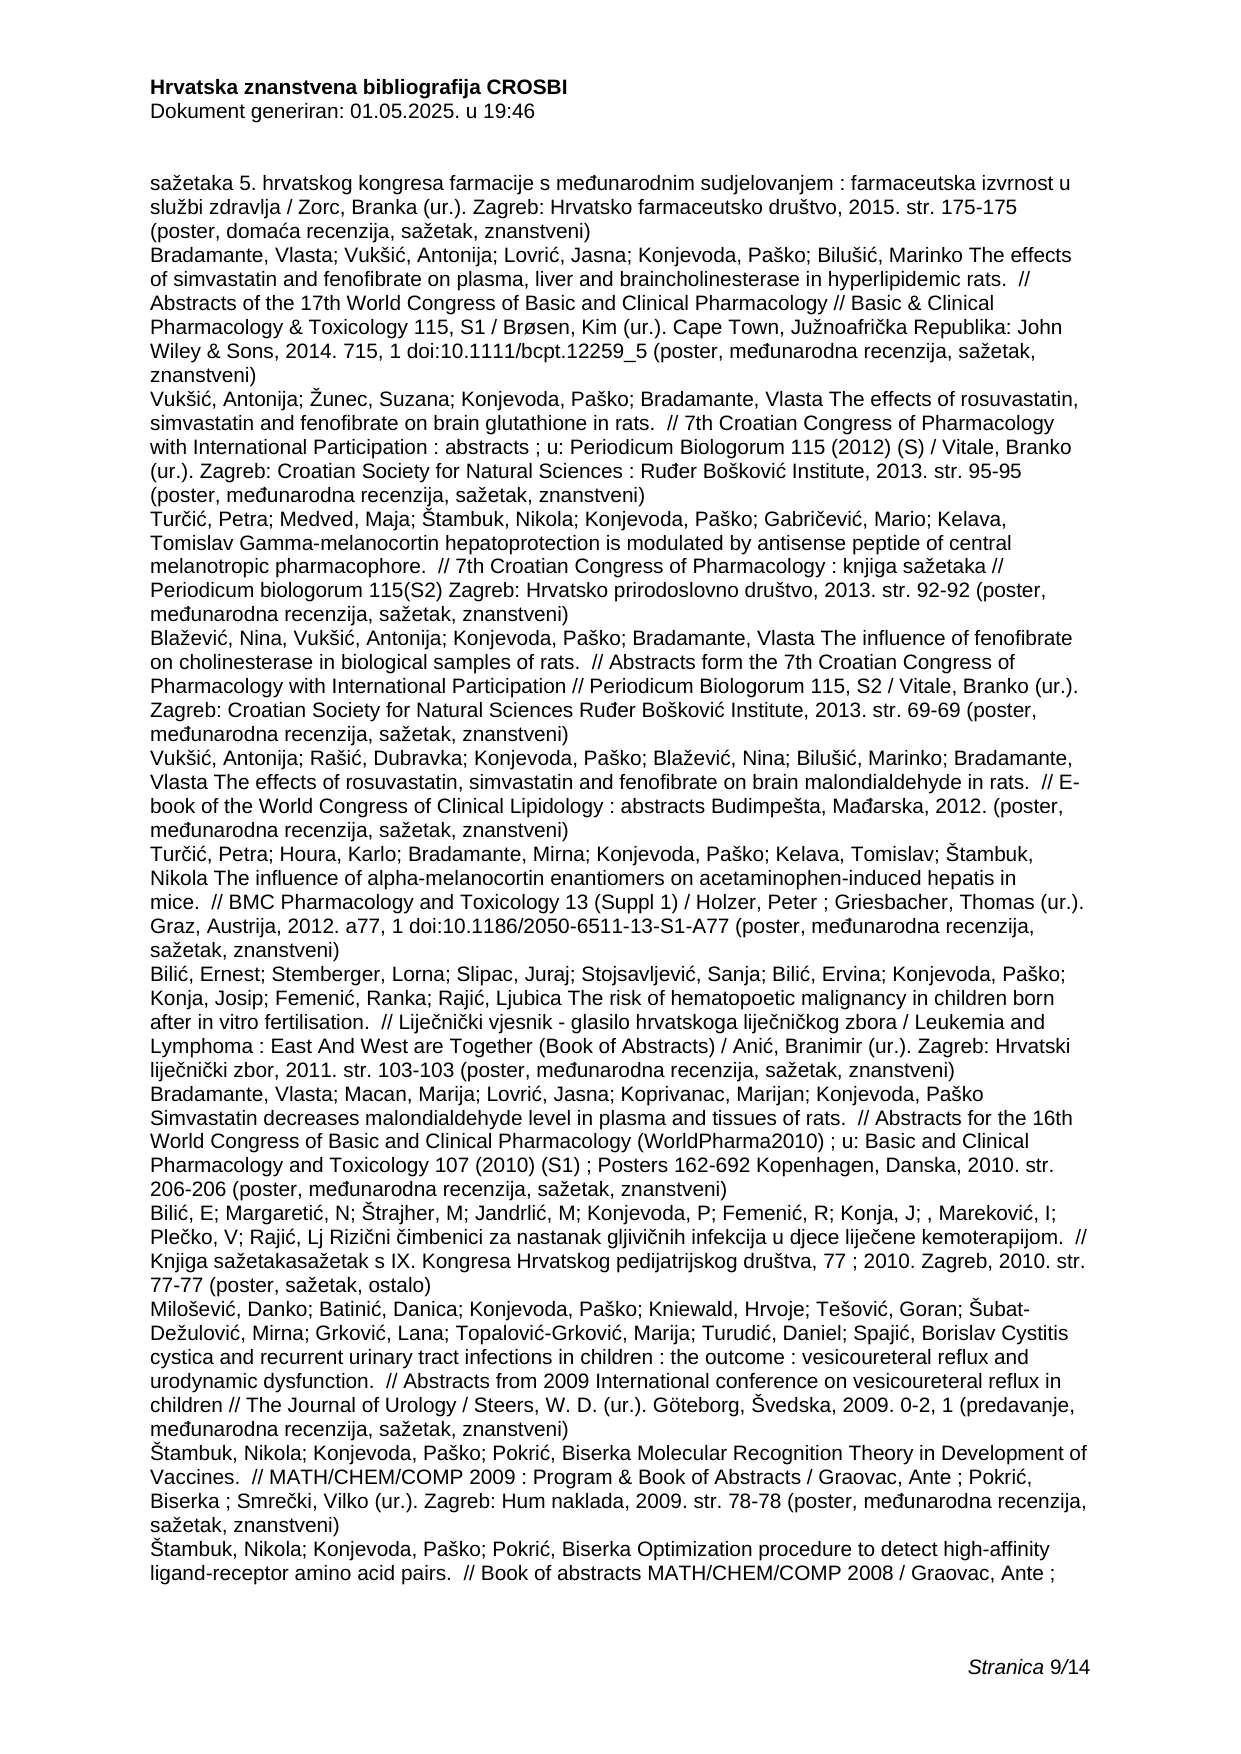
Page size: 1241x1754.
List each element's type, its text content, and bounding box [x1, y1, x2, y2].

text Vukšić, Antonija; Žunec, Suzana; Konjevoda, Paško; Bradamante, Vlasta [150, 387, 1090, 506]
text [150, 1441, 1090, 1537]
text Bilić, Ernest; Stemberger, Lorna; Slipac, Juraj; Stojsavljević, Sanja; Bilić, Ervina; Konjevoda, Paško; Konja, Josip; Femenić, Ranka; Rajić, Ljubica [150, 962, 1090, 1081]
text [150, 1537, 1090, 1584]
text Vukšić, Antonija; Rašić, Dubravka; Konjevoda, Paško; Blažević, Nina; Bilušić, Marinko; Bradamante, Vlasta [150, 746, 1090, 842]
text Bradamante, Vlasta; Macan, Marija; Lovrić, Jasna; Koprivanac, Marijan; Konjevoda, Paško [150, 1081, 1090, 1201]
text Blažević, Nina, Vukšić, Antonija; Konjevoda, Paško; Bradamante, Vlasta [150, 626, 1090, 746]
text Turčić, Petra; Medved, Maja; Štambuk, Nikola; Konjevoda, Paško; Gabričević, Mario; Kelava, Tomislav [150, 506, 1090, 626]
text Bradamante, Vlasta; Vukšić, Antonija; Lovrić, Jasna; Konjevoda, Paško; Bilušić, Marinko [150, 243, 1090, 387]
text Milošević, Danko; Batinić, Danica; Konjevoda, Paško; Kniewald, Hrvoje; Tešović, Goran; Šubat-Dežulović, Mirna; Grković, Lana; Topalović-Grković, Marija; Turudić, Daniel; Spajić, Borislav [150, 1297, 1090, 1441]
text Turčić, Petra; Houra, Karlo; Bradamante, Mirna; Konjevoda, Paško; Kelava, Tomislav; Štambuk, Nikola [150, 842, 1090, 962]
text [150, 171, 1090, 243]
text Bilić, E; Margaretić, N; Štrajher, M; Jandrlić, M; Konjevoda, P; Femenić, R; Konja, J; , Mareković, I; Plečko, V; Rajić, Lj [150, 1201, 1090, 1297]
